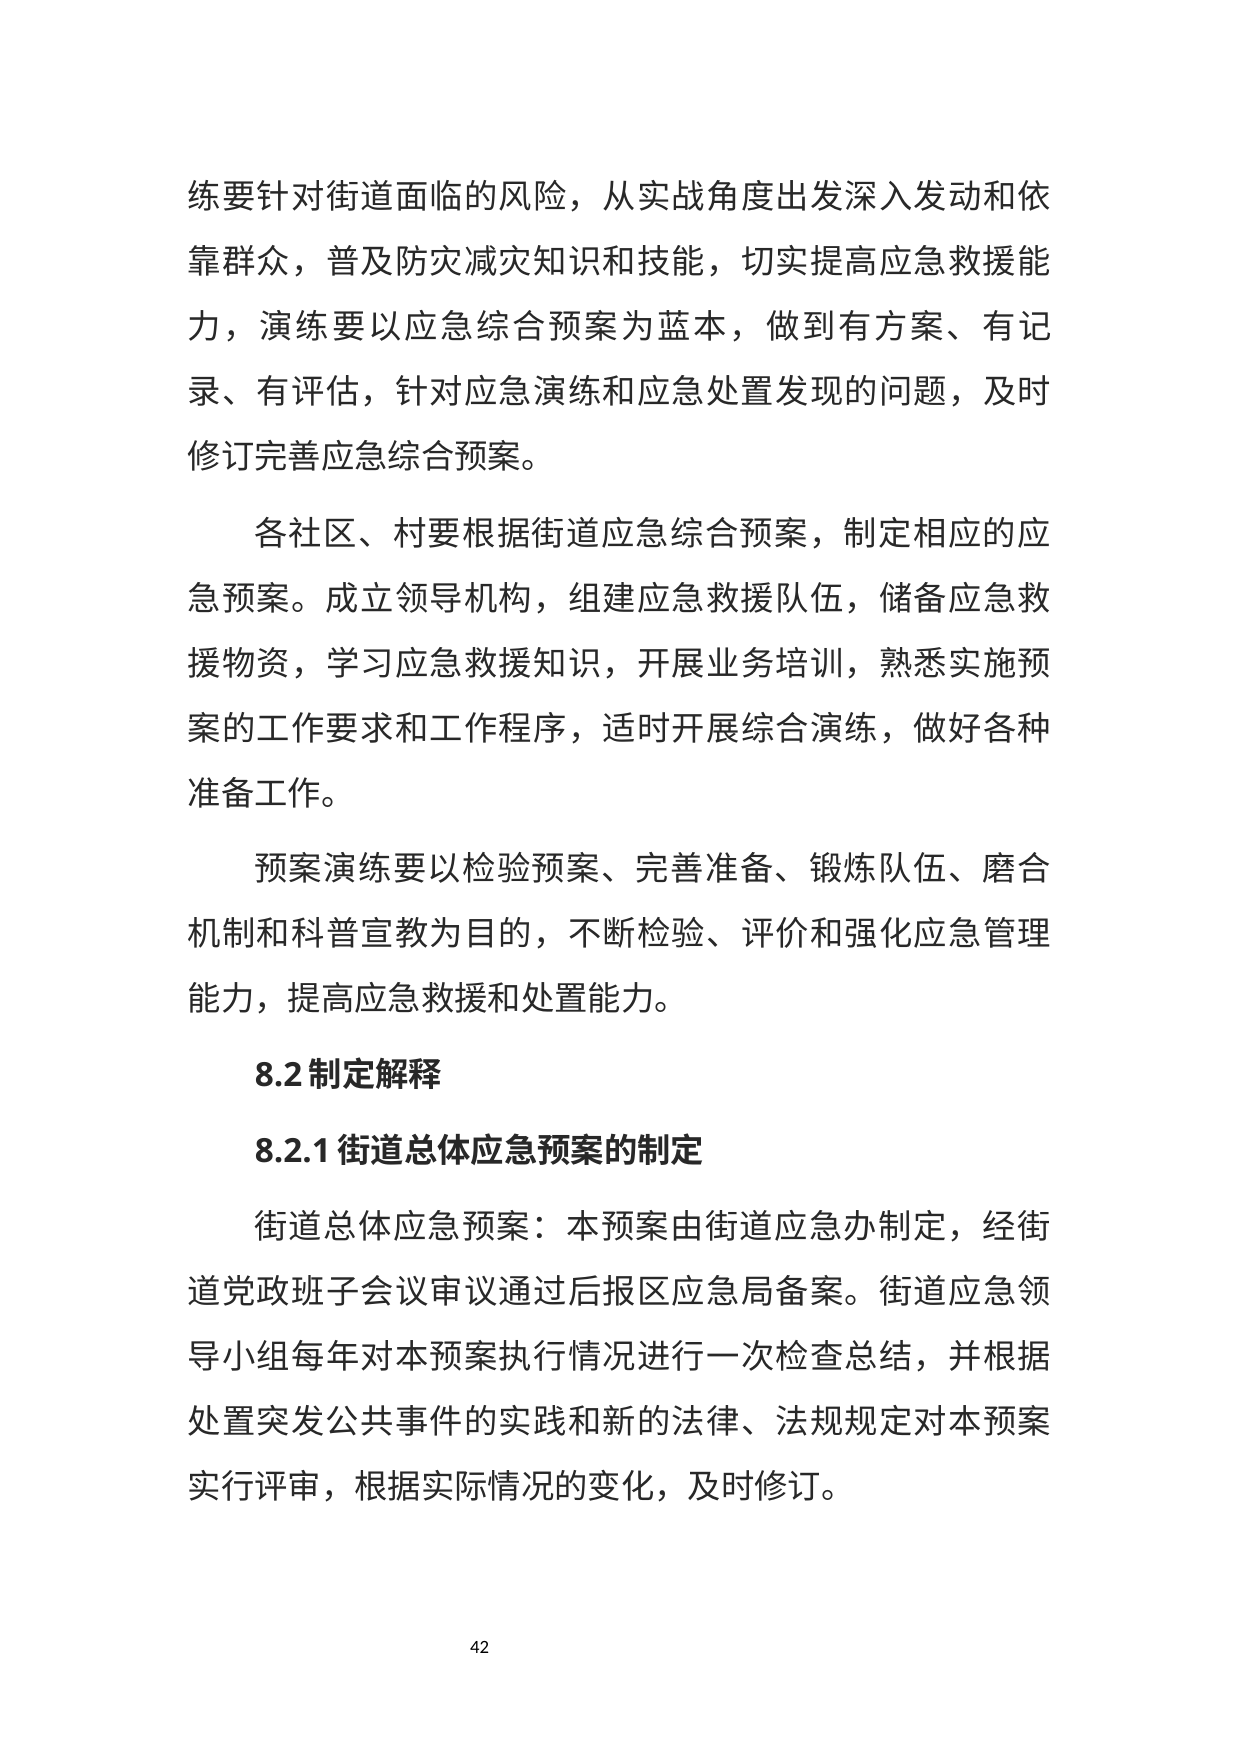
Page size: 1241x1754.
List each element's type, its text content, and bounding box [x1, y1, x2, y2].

text 8.2制定解释 [187, 1040, 1053, 1105]
text 各社区、村要根据街道应急综合预案，制定相应的应急预案。成立领导机构，组建应急救援队伍，储备应急救援物资，学习应急救援知识，开展业务培训，熟悉实施预案的工作要求和工作程序，适时开展综合演练，做好各种准备工作。 [187, 498, 1053, 823]
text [187, 162, 1053, 487]
text 街道总体应急预案：本预案由街道应急办制定，经街道党政班子会议审议通过后报区应急局备案。街道应急领导小组每年对本预案执行情况进行一次检查总结，并根据处置突发公共事件的实践和新的法律、法规规定对本预案实行评审，根据实际情况的变化，及时修订。 [187, 1192, 1053, 1517]
text 8.2.1街道总体应急预案的制定 [187, 1116, 1053, 1181]
text 预案演练要以检验预案、完善准备、锻炼队伍、磨合机制和科普宣教为目的，不断检验、评价和强化应急管理能力，提高应急救援和处置能力。 [187, 834, 1053, 1029]
